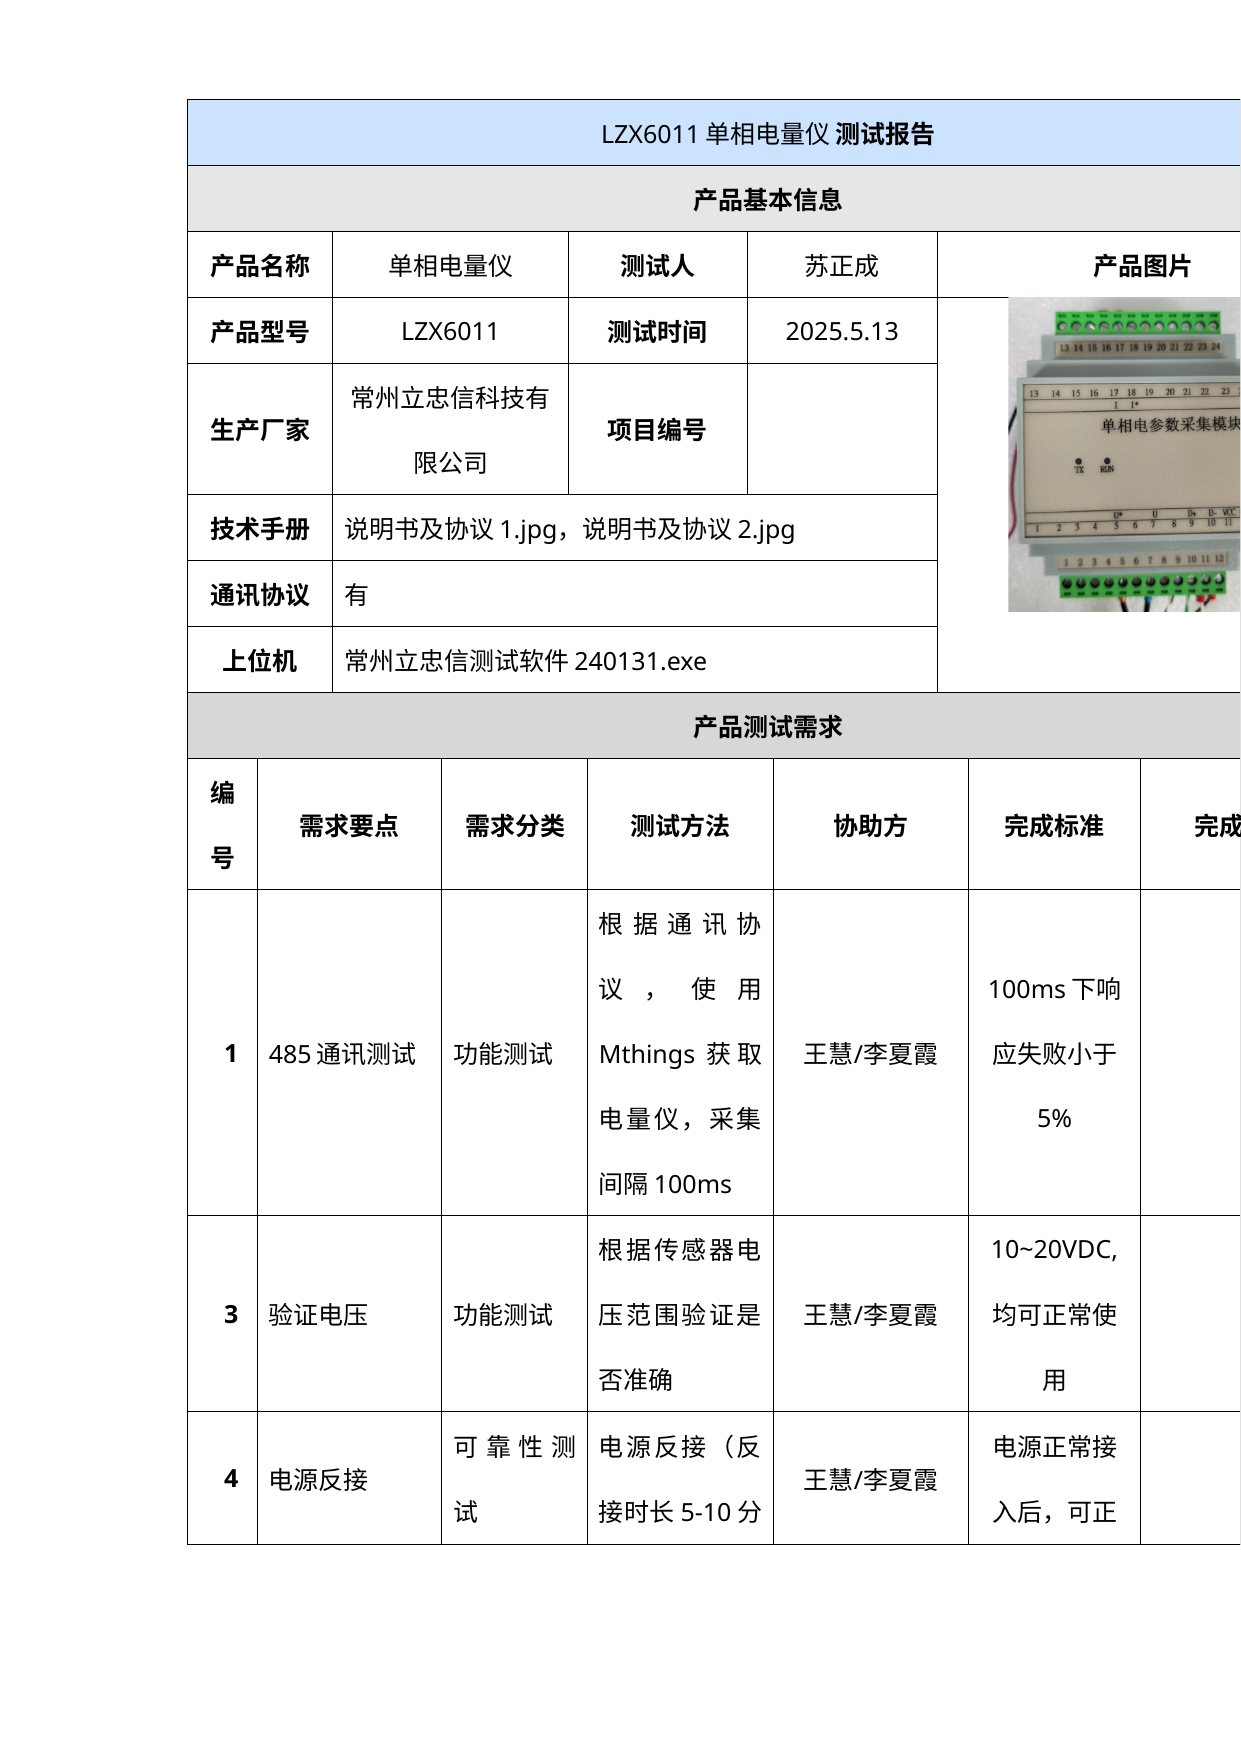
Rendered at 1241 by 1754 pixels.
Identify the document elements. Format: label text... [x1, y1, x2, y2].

table_cell 项目编号 [569, 364, 747, 494]
table_cell 单相电量仪 [333, 232, 568, 297]
table_cell 协助方 [774, 759, 968, 889]
table_cell LZX6011 [333, 298, 568, 363]
table_cell 可靠性测试 [442, 1412, 587, 1544]
table_cell 验证电压 [258, 1216, 441, 1411]
table_cell 技术手册 [188, 495, 332, 560]
table_cell 产品测试需求 [188, 693, 1240, 758]
table_cell 上位机 [188, 627, 332, 692]
table_cell 根据通讯协议，使用Mthings获取电量仪，采集间隔100ms [588, 890, 773, 1215]
table_cell 测试人 [569, 232, 747, 297]
table_cell [1141, 1216, 1240, 1411]
table_cell 485通讯测试 [258, 890, 441, 1215]
table_cell 常州立忠信科技有限公司 [333, 364, 568, 494]
table_cell 需求要点 [258, 759, 441, 889]
table_cell 电源反接 [258, 1412, 441, 1544]
table_cell 测试方法 [588, 759, 773, 889]
table_cell 4 [188, 1412, 257, 1544]
table_cell 功能测试 [442, 1216, 587, 1411]
table_cell 苏正成 [748, 232, 937, 297]
table_cell [1141, 1412, 1240, 1544]
table_cell 王慧/李夏霞 [774, 1412, 968, 1544]
table_cell 10~20VDC,均可正常使用 [969, 1216, 1140, 1411]
table_cell [748, 364, 937, 494]
table_cell 产品型号 [188, 298, 332, 363]
table_cell 根据传感器电压范围验证是否准确 [588, 1216, 773, 1411]
table_cell 王慧/李夏霞 [774, 1216, 968, 1411]
table_header LZX6011单相电量仪 测试报告 [188, 100, 1240, 165]
table_cell 通讯协议 [188, 561, 332, 626]
table_cell 功能测试 [442, 890, 587, 1215]
table_cell [938, 298, 1240, 692]
table_cell 王慧/李夏霞 [774, 890, 968, 1215]
table_cell 有 [333, 561, 937, 626]
table_cell 完成时间 [1141, 759, 1240, 889]
table_cell 需求分类 [442, 759, 587, 889]
table_cell 完成标准 [969, 759, 1140, 889]
table_cell 产品图片 [938, 232, 1240, 297]
table_cell 生产厂家 [188, 364, 332, 494]
table_cell 3 [188, 1216, 257, 1411]
table_cell 编号 [188, 759, 257, 889]
table_cell 100ms下响应失败小于5% [969, 890, 1140, 1215]
picture [1008, 297, 1241, 612]
table_cell 产品名称 [188, 232, 332, 297]
table_cell 说明书及协议1.jpg，说明书及协议2.jpg [333, 495, 937, 560]
table_cell 2025.5.13 [748, 298, 937, 363]
table_cell 电源反接（反接时长5-10分钟） [588, 1412, 773, 1544]
table_cell [1141, 890, 1240, 1215]
table_cell 产品基本信息 [188, 166, 1240, 231]
table_cell 1 [188, 890, 257, 1215]
table_cell 测试时间 [569, 298, 747, 363]
table_cell 常州立忠信测试软件240131.exe [333, 627, 937, 692]
table_cell 电源正常接入后，可正常通讯 [969, 1412, 1140, 1544]
